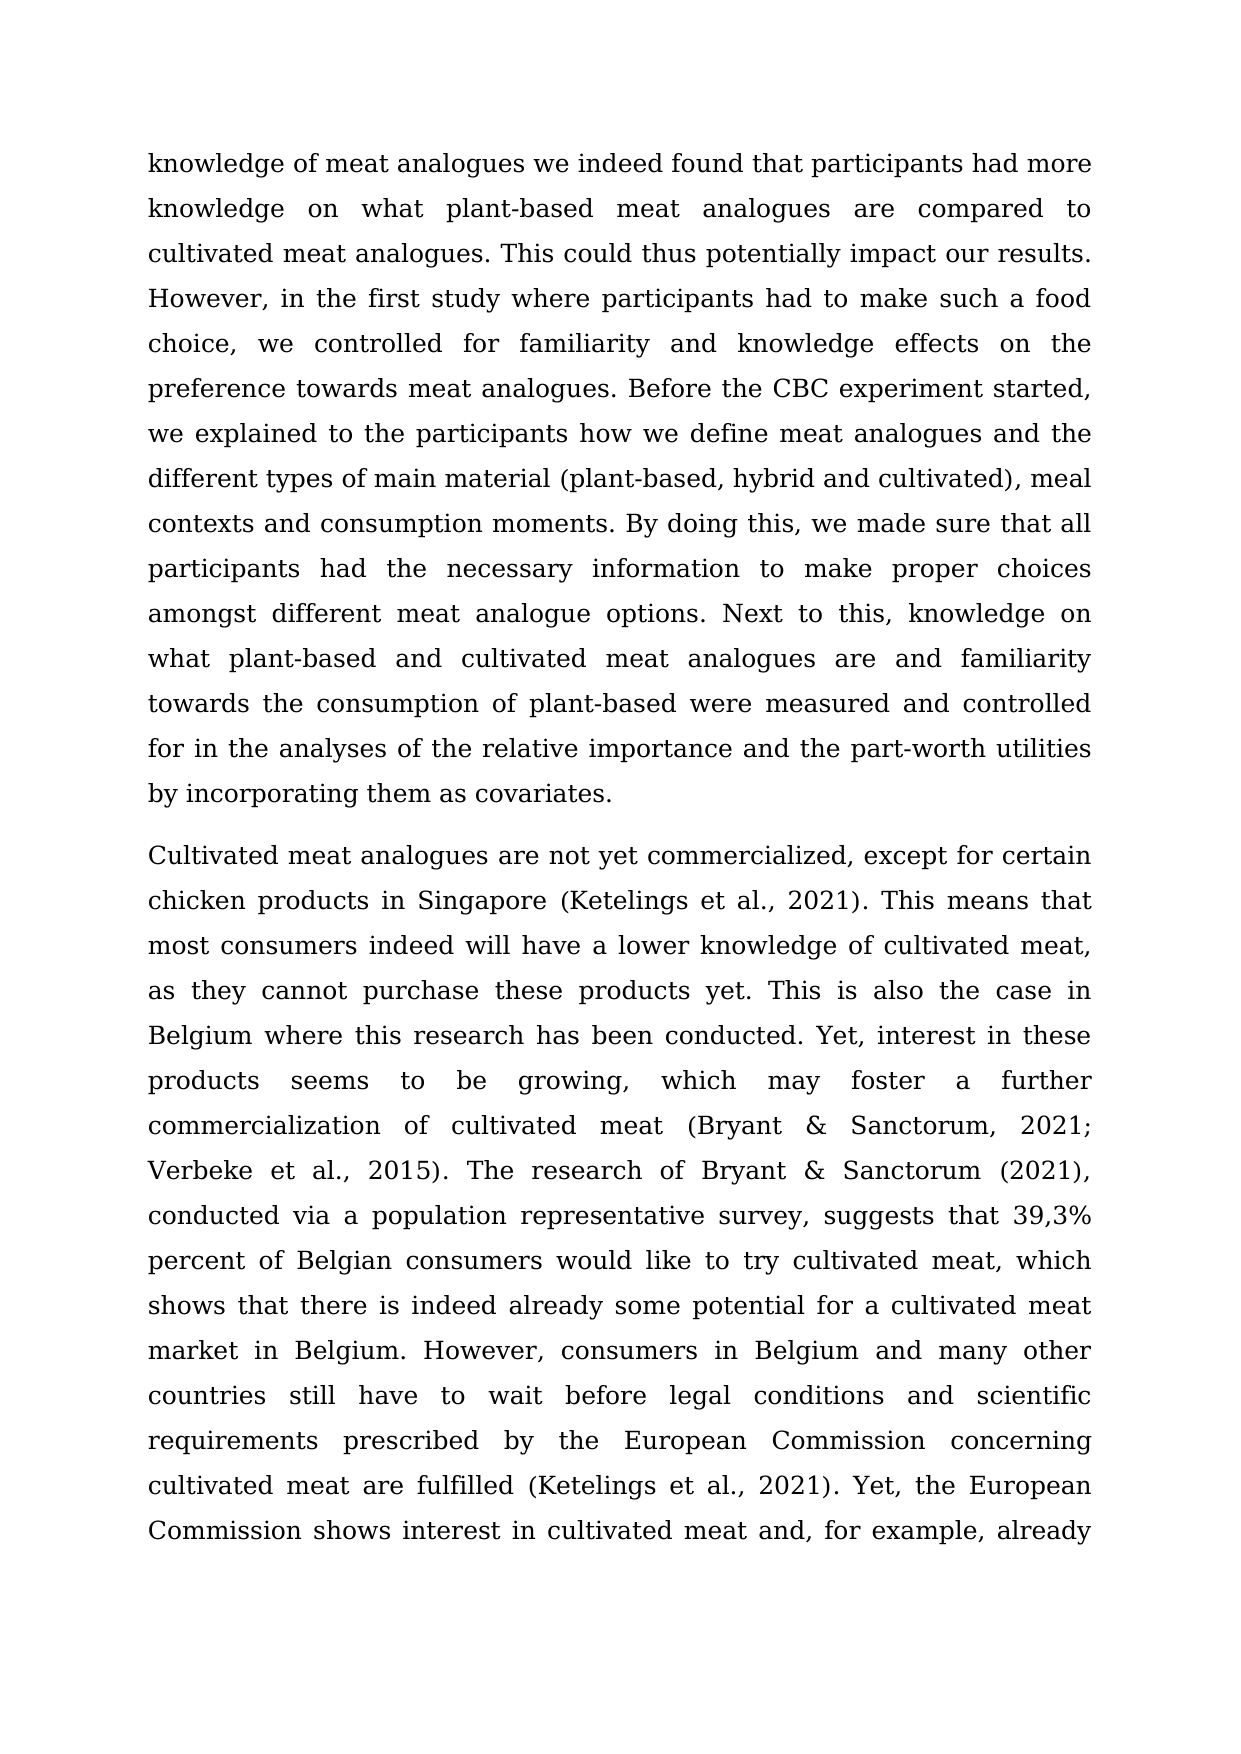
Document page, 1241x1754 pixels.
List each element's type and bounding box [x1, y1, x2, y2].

text [148, 839, 1093, 1544]
text [148, 148, 1093, 808]
